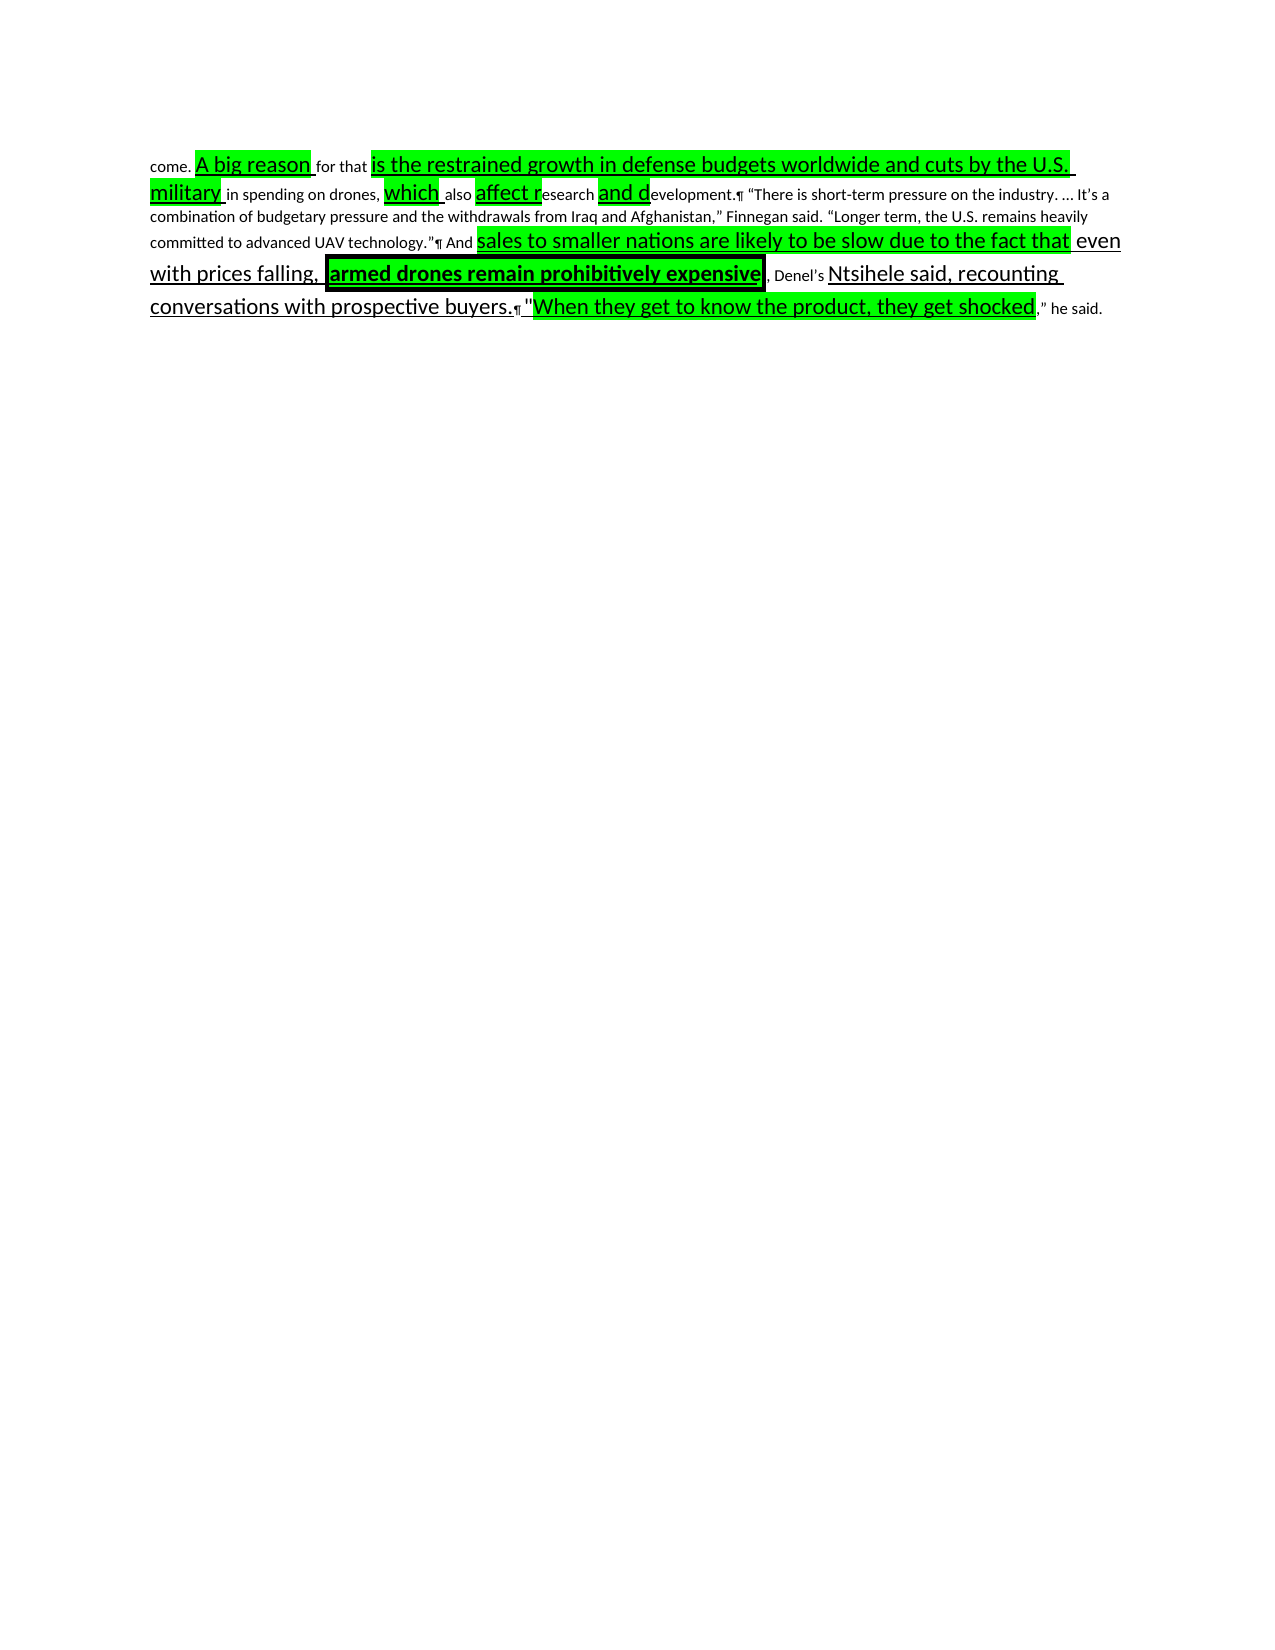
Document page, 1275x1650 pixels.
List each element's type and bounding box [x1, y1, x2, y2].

text [150, 150, 1125, 320]
